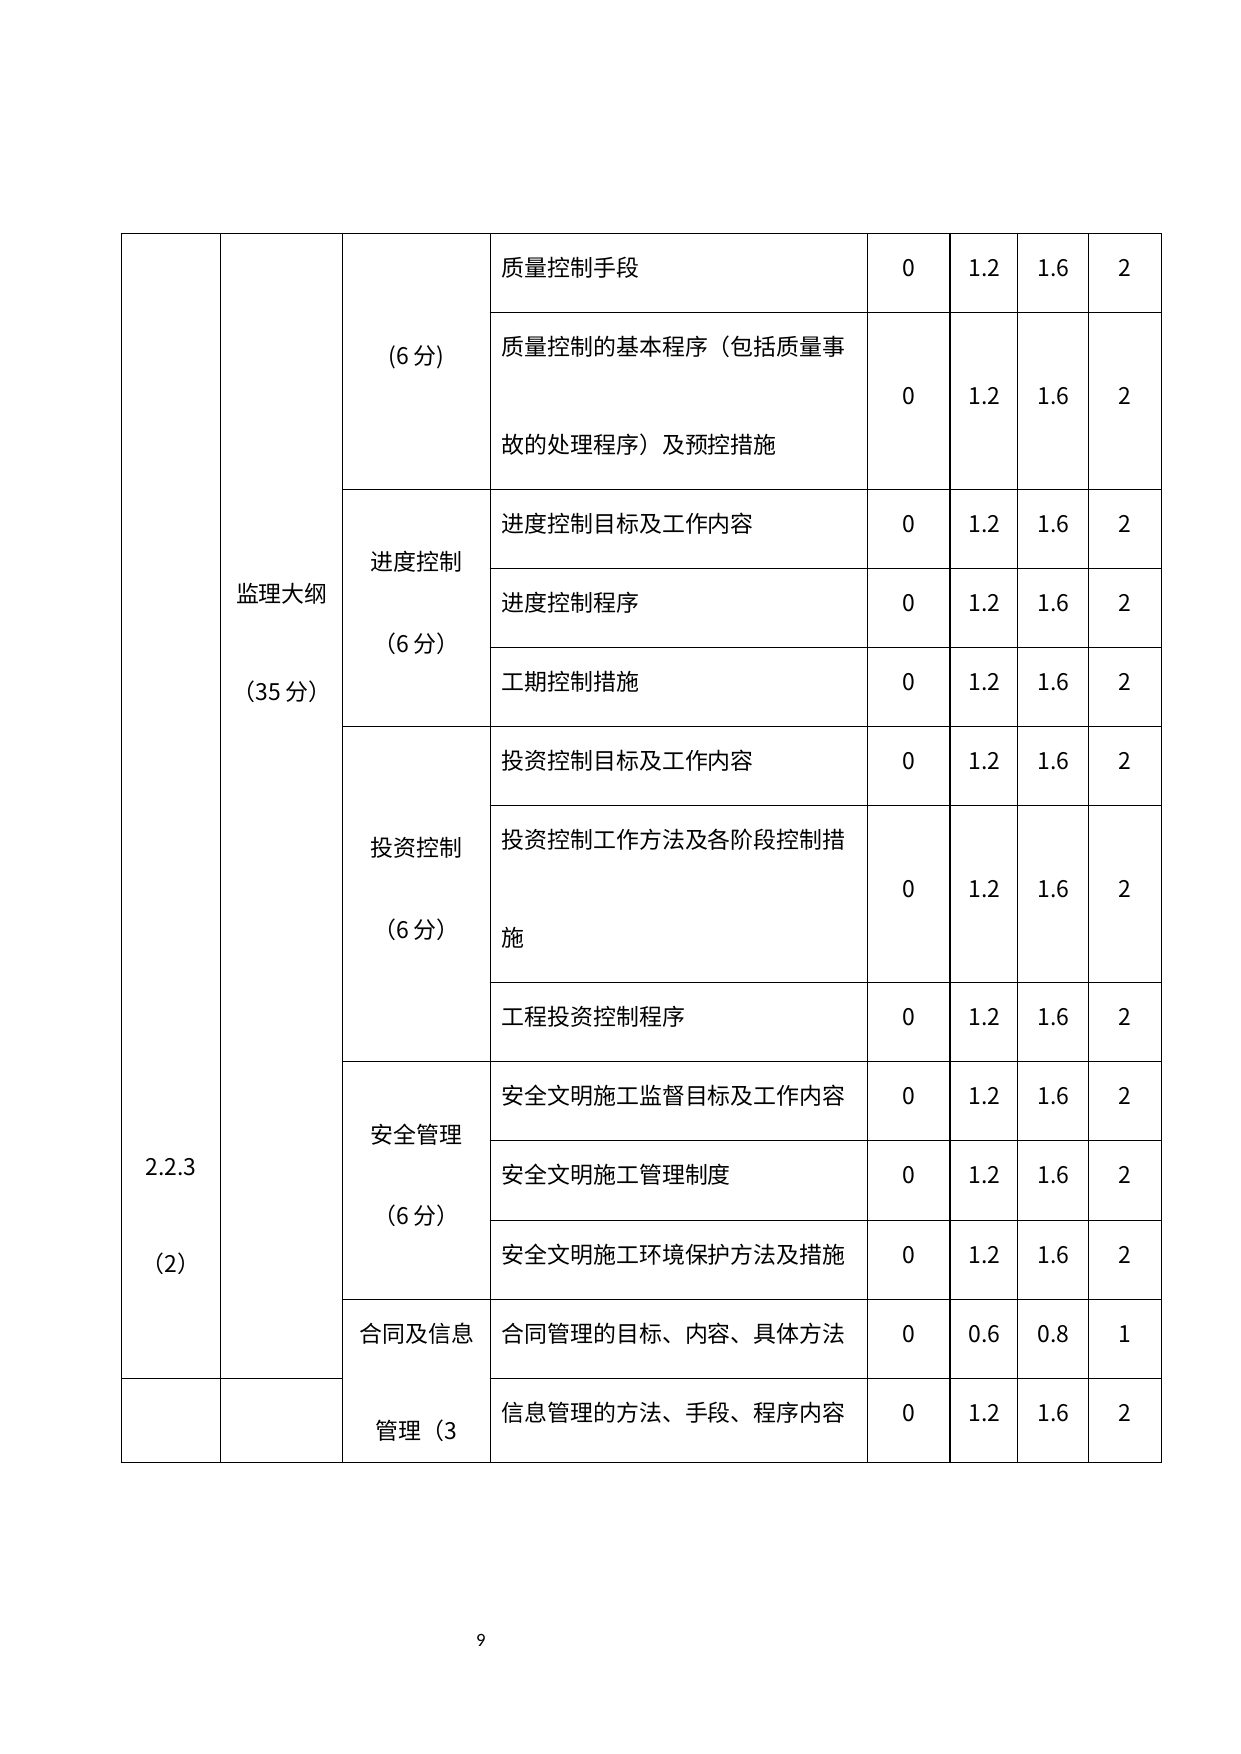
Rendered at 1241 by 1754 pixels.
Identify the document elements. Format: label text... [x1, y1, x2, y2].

table_cell 1.6 [1018, 806, 1088, 982]
table_cell 0 [868, 569, 949, 647]
table_cell 1.6 [1018, 490, 1088, 568]
table_cell 0 [868, 313, 949, 489]
table_cell 0 [868, 727, 949, 805]
table_cell 安全文明施工环境保护方法及措施 [491, 1221, 867, 1299]
table_cell 1.6 [1018, 313, 1088, 489]
table_cell 0 [868, 1062, 949, 1140]
table_cell 0 [868, 1141, 949, 1219]
table_cell 1.2 [951, 490, 1017, 568]
table_cell 2 [1089, 1379, 1161, 1462]
table_cell 安全文明施工管理制度 [491, 1141, 867, 1219]
table_cell 0.8 [1018, 1300, 1088, 1378]
table_cell 安全文明施工监督目标及工作内容 [491, 1062, 867, 1140]
table_cell 1.2 [951, 1141, 1017, 1219]
table_cell 1.2 [951, 234, 1017, 312]
table_cell 1.2 [951, 1379, 1017, 1462]
table_cell 1.6 [1018, 727, 1088, 805]
table_cell 0 [868, 806, 949, 982]
table_cell 2 [1089, 983, 1161, 1061]
table_cell 2 [1089, 1221, 1161, 1299]
table_cell 0 [868, 234, 949, 312]
table_cell 1.6 [1018, 1141, 1088, 1219]
table_cell 投资控制 （6分） [343, 727, 490, 1061]
table_cell 1.2 [951, 1221, 1017, 1299]
table_cell 进度控制程序 [491, 569, 867, 647]
table_cell 1.2 [951, 569, 1017, 647]
table_cell 2 [1089, 1141, 1161, 1219]
table_cell 1 [1089, 1300, 1161, 1378]
table_cell 工期控制措施 [491, 648, 867, 726]
table_cell 1.6 [1018, 1379, 1088, 1462]
table_cell 合同及信息管理（3分） [343, 1300, 490, 1462]
table_cell 0 [868, 983, 949, 1061]
table_cell 1.6 [1018, 234, 1088, 312]
table_cell 0 [868, 1221, 949, 1299]
table_cell [221, 1379, 342, 1462]
table_cell 1.2 [951, 313, 1017, 489]
table_cell 质量控制的基本程序（包括质量事故的处理程序）及预控措施 [491, 313, 867, 489]
table_cell 质量控制 (6分) [343, 234, 490, 489]
table_cell 2 [1089, 806, 1161, 982]
table_cell 信息管理的方法、手段、程序内容 [491, 1379, 867, 1462]
table_cell 0.6 [951, 1300, 1017, 1378]
table_cell 1.6 [1018, 983, 1088, 1061]
table_cell 进度控制 （6分） [343, 490, 490, 726]
table_cell 2 [1089, 313, 1161, 489]
table_cell 2 [1089, 234, 1161, 312]
table_cell 进度控制目标及工作内容 [491, 490, 867, 568]
table_cell 2 [1089, 1062, 1161, 1140]
table_cell 0 [868, 490, 949, 568]
table_cell 合同管理的目标、内容、具体方法 [491, 1300, 867, 1378]
table_cell 1.2 [951, 983, 1017, 1061]
table_cell 2 [1089, 490, 1161, 568]
table_cell 0 [868, 1300, 949, 1378]
table_cell 2 [1089, 727, 1161, 805]
table_cell 1.2 [951, 806, 1017, 982]
table_cell 0 [868, 1379, 949, 1462]
table_cell 质量控制手段 [491, 234, 867, 312]
table_cell 1.6 [1018, 1221, 1088, 1299]
table_cell 1.2 [951, 648, 1017, 726]
table_cell 2 [1089, 648, 1161, 726]
table_cell 0 [868, 648, 949, 726]
table_cell 投资控制工作方法及各阶段控制措施 [491, 806, 867, 982]
table_cell 1.2 [951, 1062, 1017, 1140]
table_cell 2 [1089, 569, 1161, 647]
table_cell 1.6 [1018, 1062, 1088, 1140]
table_cell [122, 1379, 220, 1462]
table_cell 1.2 [951, 727, 1017, 805]
table_cell 投资控制目标及工作内容 [491, 727, 867, 805]
table_cell 1.6 [1018, 569, 1088, 647]
table_cell 安全管理 （6分） [343, 1062, 490, 1299]
table_cell 1.6 [1018, 648, 1088, 726]
table_cell 工程投资控制程序 [491, 983, 867, 1061]
